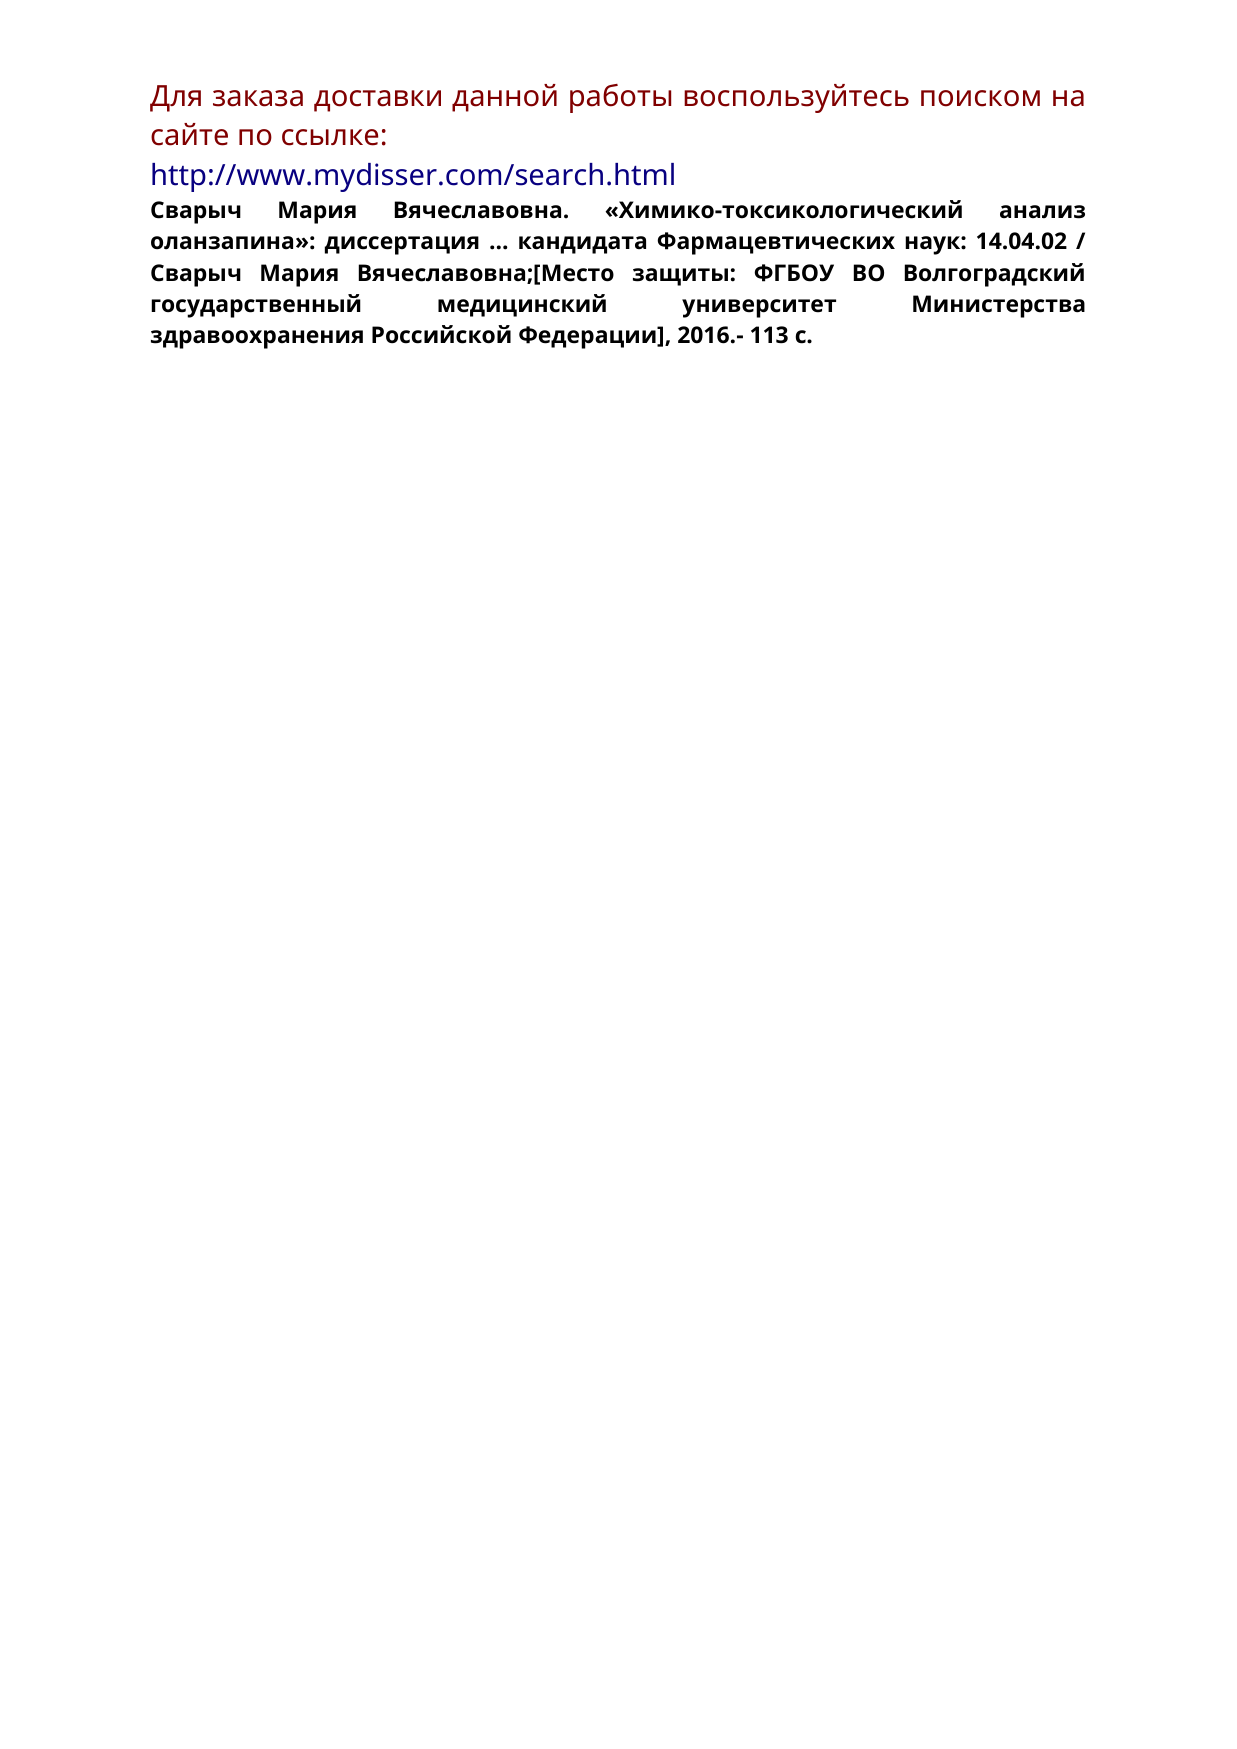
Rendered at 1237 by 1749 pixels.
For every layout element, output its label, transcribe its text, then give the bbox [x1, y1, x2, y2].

text Сварыч Мария Вячеславовна. «Химико-токсикологический анализ оланзапина»: диссертация ... кандидата Фармацевтических наук: 14.04.02 / Сварыч Мария Вячеславовна;[Место защиты: ФГБОУ ВО Волгоградский государственный медицинский университет Министерства здравоохранения Российской Федерации], 2016.- 113 с. [150, 194, 1086, 350]
